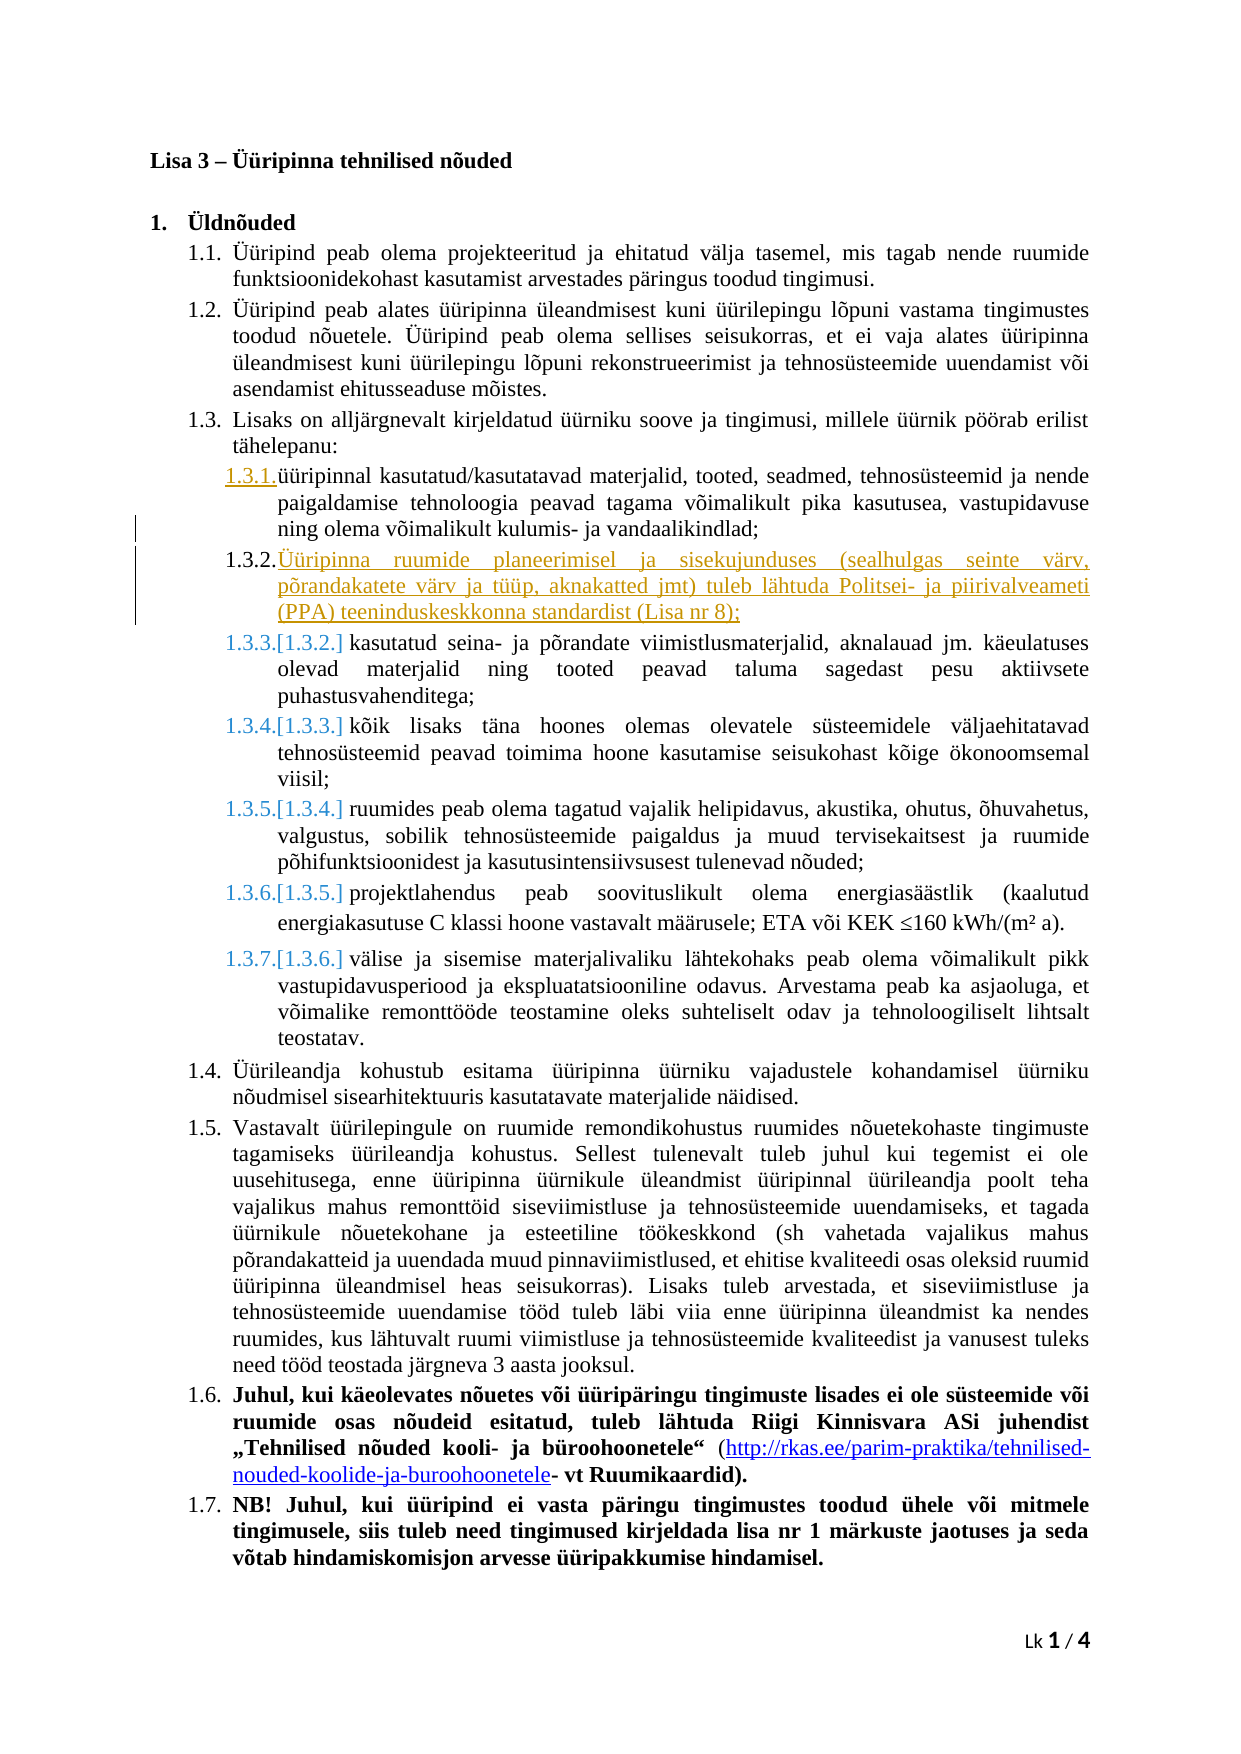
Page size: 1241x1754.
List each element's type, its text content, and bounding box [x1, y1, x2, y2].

list üüripinnal kasutatud/kasutatavad materjalid, tooted, seadmed, tehnosüsteemid ja nende paigaldamise tehnoloogia peavad tagama võimalikult pika kasutusea, vastupidavuse ning olema võimalikult kulumis- ja vandaalikindlad; [225, 462, 1090, 542]
list kõik lisaks täna hoones olemas olevatele süsteemidele väljaehitatavad tehnosüsteemid peavad toimima hoone kasutamise seisukohast kõige ökonoomsemal viisil; [225, 712, 1090, 791]
list välise ja sisemise materjalivaliku lähtekohaks peab olema võimalikult pikk vastupidavusperiood ja ekspluatatsiooniline odavus. Arvestama peab ka asjaoluga, et võimalike remonttööde teostamine oleks suhteliselt odav ja tehnoloogiliselt lihtsalt teostatav. [225, 945, 1090, 1051]
list ruumides peab olema tagatud vajalik helipidavus, akustika, ohutus, õhuvahetus, valgustus, sobilik tehnosüsteemide paigaldus ja muud tervisekaitsest ja ruumide põhifunktsioonidest ja kasutusintensiivsusest tulenevad nõuded; [225, 795, 1090, 874]
list NB! Juhul, kui üüripind ei vasta päringu tingimustes toodud ühele või mitmele tingimusele, siis tuleb need tingimused kirjeldada lisa nr 1 märkuste jaotuses ja seda võtab hindamiskomisjon arvesse üüripakkumise hindamisel. [187, 1491, 1090, 1570]
list Lisaks on alljärgnevalt kirjeldatud üürniku soove ja tingimusi, millele üürnik pöörab erilist tähelepanu: [187, 406, 1090, 458]
list Üüripind peab alates üüripinna üleandmisest kuni üürilepingu lõpuni vastama tingimustes toodud nõuetele. Üüripind peab olema sellises seisukorras, et ei vaja alates üüripinna üleandmisest kuni üürilepingu lõpuni rekonstrueerimist ja tehnosüsteemide uuendamist või asendamist ehitusseaduse mõistes. [187, 296, 1090, 401]
list Üldnõuded [150, 209, 1090, 235]
list Vastavalt üürilepingule on ruumide remondikohustus ruumides nõuetekohaste tingimuste tagamiseks üürileandja kohustus. Sellest tulenevalt tuleb juhul kui tegemist ei ole uusehitusega, enne üüripinna üürnikule üleandmist üüripinnal üürileandja poolt teha vajalikus mahus remonttöid siseviimistluse ja tehnosüsteemide uuendamiseks, et tagada üürnikule nõuetekohane ja esteetiline töökeskkond (sh vahetada vajalikus mahus põrandakatteid ja uuendada muud pinnaviimistlused, et ehitise kvaliteedi osas oleksid ruumid üüripinna üleandmisel heas seisukorras). Lisaks tuleb arvestada, et siseviimistluse ja tehnosüsteemide uuendamise tööd tuleb läbi viia enne üüripinna üleandmist ka nendes ruumides, kus lähtuvalt ruumi viimistluse ja tehnosüsteemide kvaliteedist ja vanusest tuleks need tööd teostada järgneva 3 aasta jooksul. [187, 1114, 1090, 1377]
list Juhul, kui käeolevates nõuetes või üüripäringu tingimuste lisades ei ole süsteemide või ruumide osas nõudeid esitatud, tuleb lähtuda Riigi Kinnisvara ASi juhendist „Tehnilised nõuded kooli- ja büroohoonetele“ (http://rkas.ee/parim-praktika/tehnilised-nouded-koolide-ja-buroohoonetele- vt Ruumikaardid). [187, 1382, 1090, 1487]
list kasutatud seina- ja põrandate viimistlusmaterjalid, aknalauad jm. käeulatuses olevad materjalid ning tooted peavad taluma sagedast pesu aktiivsete puhastusvahenditega; [225, 629, 1090, 708]
text Lisa 3 – Üüripinna tehnilised nõuded [150, 148, 1090, 174]
list Üürileandja kohustub esitama üüripinna üürniku vajadustele kohandamisel üürniku nõudmisel sisearhitektuuris kasutatavate materjalide näidised. [187, 1057, 1090, 1110]
list Üüripind peab olema projekteeritud ja ehitatud välja tasemel, mis tagab nende ruumide funktsioonidekohast kasutamist arvestades päringus toodud tingimusi. [187, 239, 1090, 292]
list projektlahendus peab soovituslikult olema energiasäästlik (kaalutud energiakasutuse C klassi hoone vastavalt määrusele; ETA või KEK ≤160 kWh/(m² a). [225, 879, 1090, 935]
